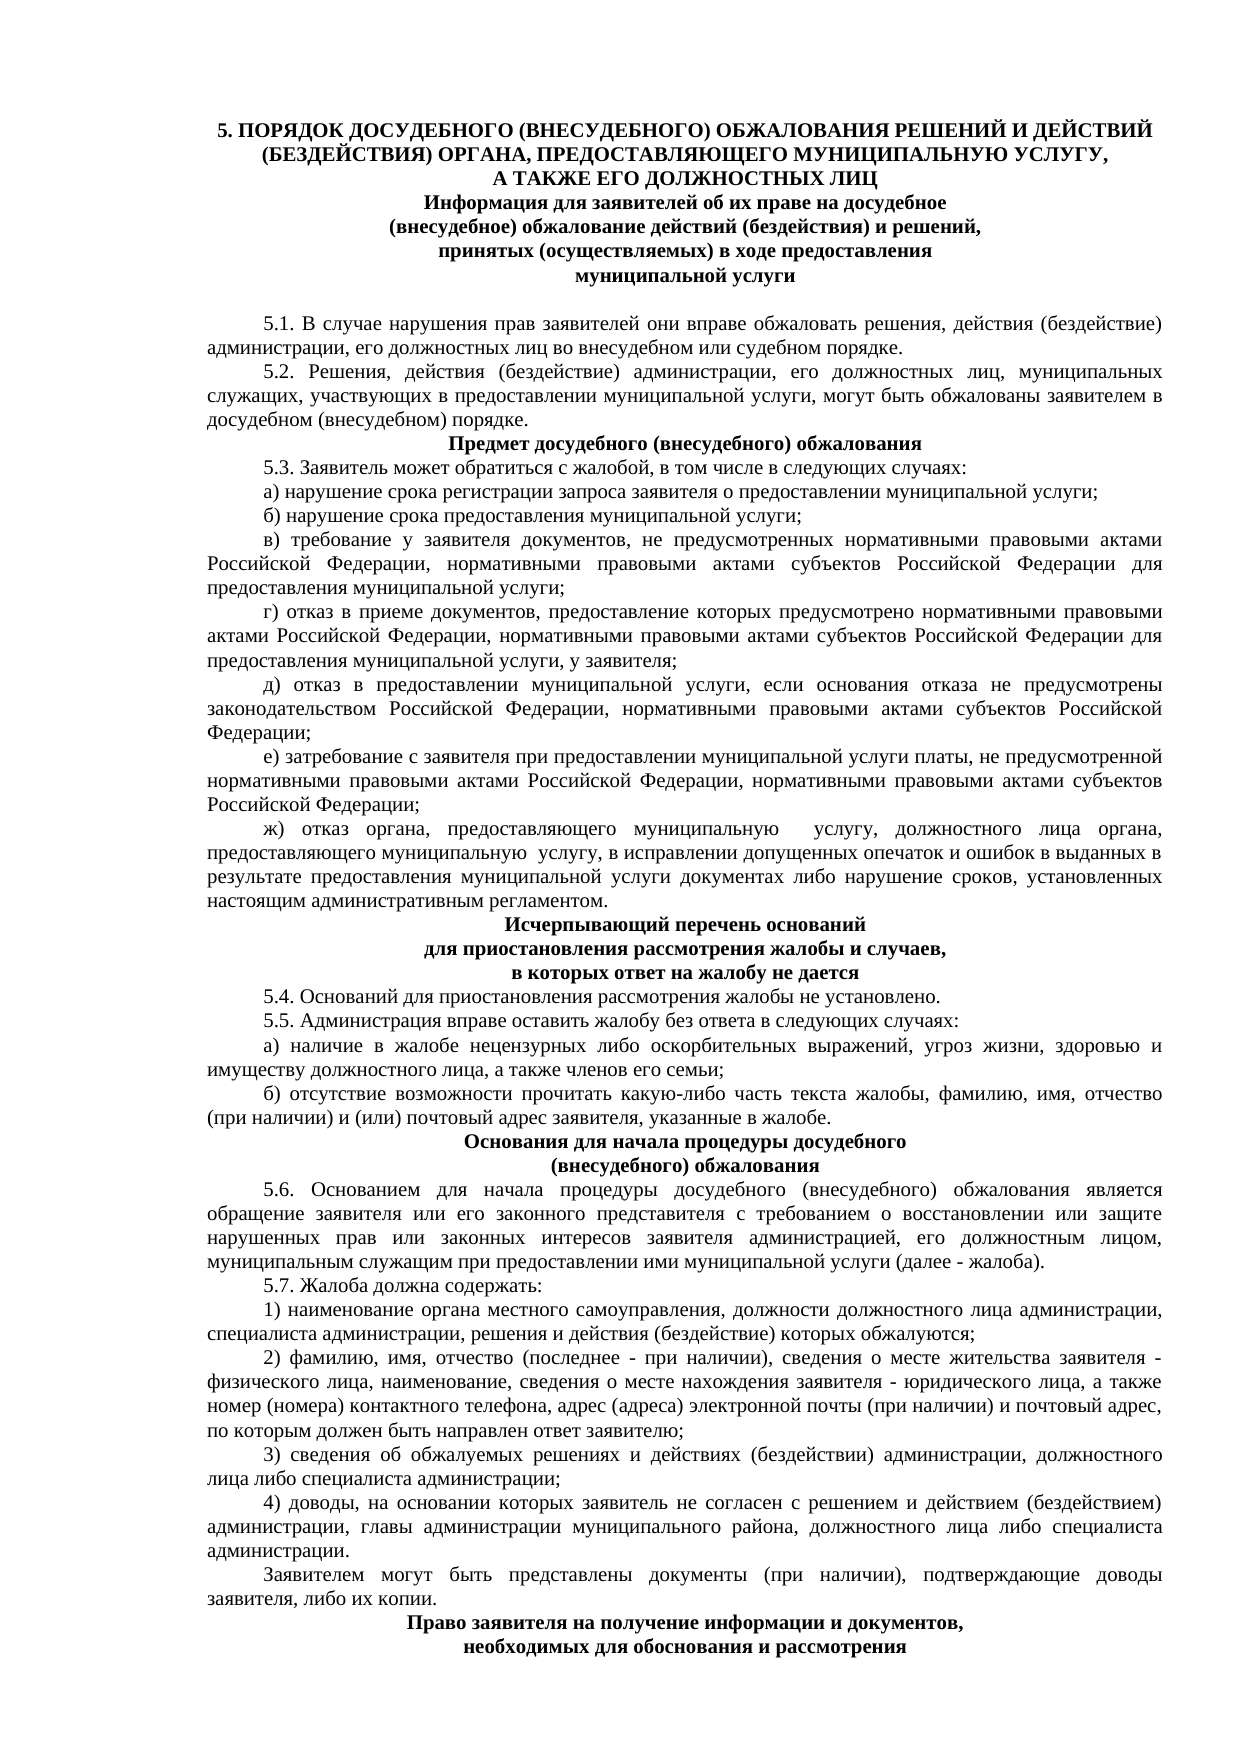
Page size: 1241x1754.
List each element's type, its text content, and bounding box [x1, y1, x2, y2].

text 5.6. Основанием для начала процедуры досудебного (внесудебного) обжалования является обращение заявителя или его законного представителя с требованием о восстановлении или защите нарушенных прав или законных интересов заявителя администрацией, его должностным лицом, муниципальным служащим при предоставлении ими муниципальной услуги (далее - жалоба). [207, 1177, 1163, 1273]
text д) отказ в предоставлении муниципальной услуги, если основания отказа не предусмотрены законодательством Российской Федерации, нормативными правовыми актами субъектов Российской Федерации; [207, 672, 1163, 744]
text Право заявителя на получение информации и документов, [207, 1610, 1163, 1634]
text 5.4. Оснований для приостановления рассмотрения жалобы не установлено. [207, 984, 1163, 1008]
text а) нарушение срока регистрации запроса заявителя о предоставлении муниципальной услуги; [207, 479, 1163, 503]
text а) наличие в жалобе нецензурных либо оскорбительных выражений, угроз жизни, здоровью и имуществу должностного лица, а также членов его семьи; [207, 1032, 1163, 1081]
text 1) наименование органа местного самоуправления, должности должностного лица администрации, специалиста администрации, решения и действия (бездействие) которых обжалуются; [207, 1297, 1163, 1345]
text ж) отказ органа, предоставляющего муниципальную услугу, должностного лица органа, предоставляющего муниципальную услугу, в исправлении допущенных опечаток и ошибок в выданных в результате предоставления муниципальной услуги документах либо нарушение сроков, установленных настоящим административным регламентом. [207, 816, 1163, 912]
text (внесудебного) обжалования [207, 1153, 1163, 1177]
text г) отказ в приеме документов, предоставление которых предусмотрено нормативными правовыми актами Российской Федерации, нормативными правовыми актами субъектов Российской Федерации для предоставления муниципальной услуги, у заявителя; [207, 599, 1163, 672]
text Исчерпывающий перечень оснований [207, 912, 1163, 936]
text Информация для заявителей об их праве на досудебное [207, 190, 1163, 214]
text 5. ПОРЯДОК ДОСУДЕБНОГО (ВНЕСУДЕБНОГО) ОБЖАЛОВАНИЯ РЕШЕНИЙ И ДЕЙСТВИЙ (БЕЗДЕЙСТВИЯ) ОРГАНА, ПРЕДОСТАВЛЯЮЩЕГО МУНИЦИПАЛЬНУЮ УСЛУГУ, [207, 118, 1163, 166]
text муниципальной услуги [207, 262, 1163, 287]
text 5.1. В случае нарушения прав заявителей они вправе обжаловать решения, действия (бездействие) администрации, его должностных лиц во внесудебном или судебном порядке. [207, 311, 1163, 359]
text в которых ответ на жалобу не дается [207, 960, 1163, 984]
text А ТАКЖЕ ЕГО ДОЛЖНОСТНЫХ ЛИЦ [207, 166, 1163, 190]
text 5.2. Решения, действия (бездействие) администрации, его должностных лиц, муниципальных служащих, участвующих в предоставлении муниципальной услуги, могут быть обжалованы заявителем в досудебном (внесудебном) порядке. [207, 359, 1163, 431]
text 5.5. Администрация вправе оставить жалобу без ответа в следующих случаях: [207, 1008, 1163, 1032]
text е) затребование с заявителя при предоставлении муниципальной услуги платы, не предусмотренной нормативными правовыми актами Российской Федерации, нормативными правовыми актами субъектов Российской Федерации; [207, 744, 1163, 816]
text необходимых для обоснования и рассмотрения [207, 1634, 1163, 1658]
text Заявителем могут быть представлены документы (при наличии), подтверждающие доводы заявителя, либо их копии. [207, 1562, 1163, 1610]
text для приостановления рассмотрения жалобы и случаев, [207, 936, 1163, 960]
text б) отсутствие возможности прочитать какую-либо часть текста жалобы, фамилию, имя, отчество (при наличии) и (или) почтовый адрес заявителя, указанные в жалобе. [207, 1081, 1163, 1129]
text 3) сведения об обжалуемых решениях и действиях (бездействии) администрации, должностного лица либо специалиста администрации; [207, 1442, 1163, 1490]
text Предмет досудебного (внесудебного) обжалования [207, 431, 1163, 455]
text 5.7. Жалоба должна содержать: [207, 1273, 1163, 1297]
text 4) доводы, на основании которых заявитель не согласен с решением и действием (бездействием) администрации, главы администрации муниципального района, должностного лица либо специалиста администрации. [207, 1490, 1163, 1562]
text б) нарушение срока предоставления муниципальной услуги; [207, 503, 1163, 527]
text принятых (осуществляемых) в ходе предоставления [207, 238, 1163, 262]
text 5.3. Заявитель может обратиться с жалобой, в том числе в следующих случаях: [207, 455, 1163, 479]
text в) требование у заявителя документов, не предусмотренных нормативными правовыми актами Российской Федерации, нормативными правовыми актами субъектов Российской Федерации для предоставления муниципальной услуги; [207, 527, 1163, 599]
text (внесудебное) обжалование действий (бездействия) и решений, [207, 214, 1163, 238]
text 2) фамилию, имя, отчество (последнее - при наличии), сведения о месте жительства заявителя - физического лица, наименование, сведения о месте нахождения заявителя - юридического лица, а также номер (номера) контактного телефона, адрес (адреса) электронной почты (при наличии) и почтовый адрес, по которым должен быть направлен ответ заявителю; [207, 1345, 1163, 1442]
text Основания для начала процедуры досудебного [207, 1129, 1163, 1153]
